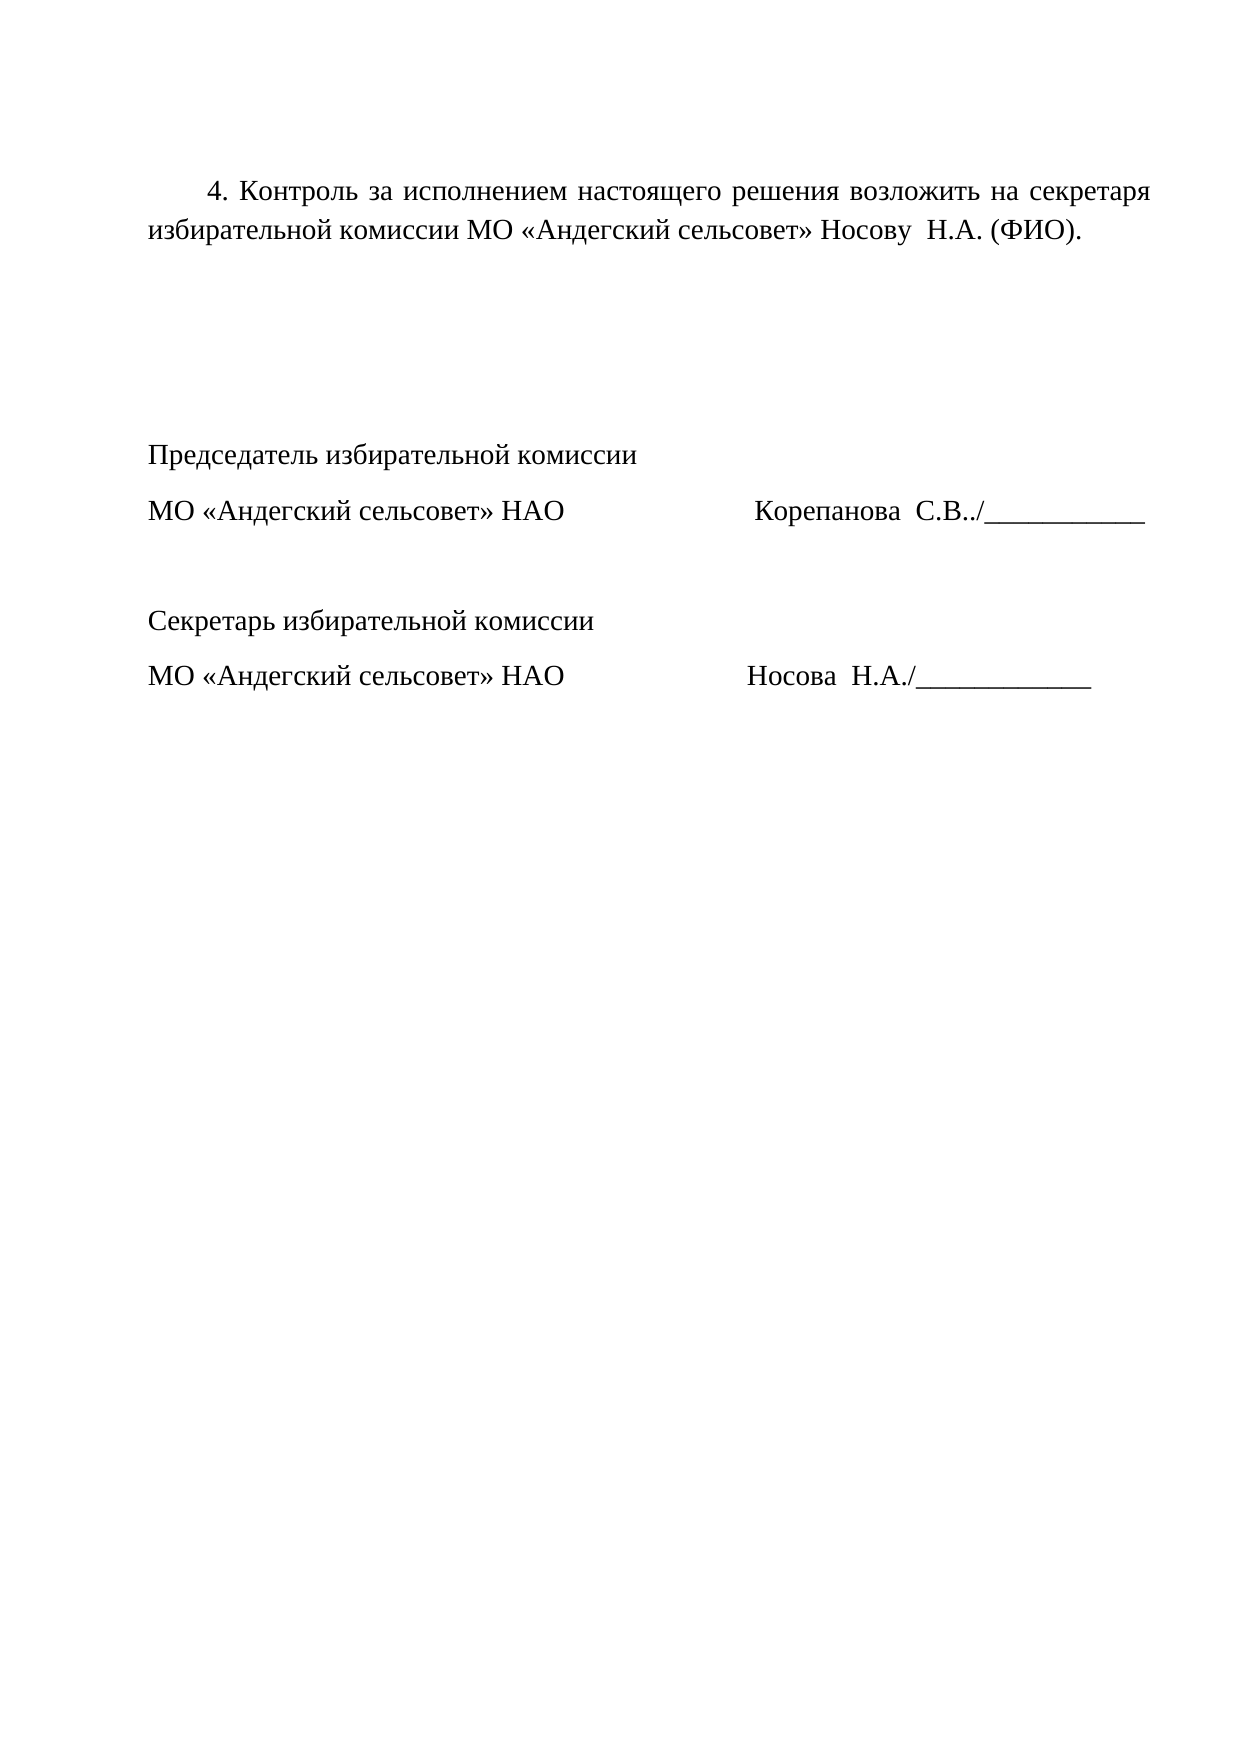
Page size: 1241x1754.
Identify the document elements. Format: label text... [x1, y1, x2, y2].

text Секретарь избирательной комиссии [148, 603, 1152, 637]
text МО «Андегский сельсовет» НАО Носова Н.А./____________ [148, 658, 1152, 692]
text МО «Андегский сельсовет» НАО Корепанова С.В../___________ [148, 493, 1152, 526]
text Председатель избирательной комиссии [148, 437, 1152, 471]
text 4. Контроль за исполнением настоящего решения возложить на секретаря избирательной комиссии МО «Андегский сельсовет» Носову Н.А. (ФИО). [148, 173, 1152, 245]
